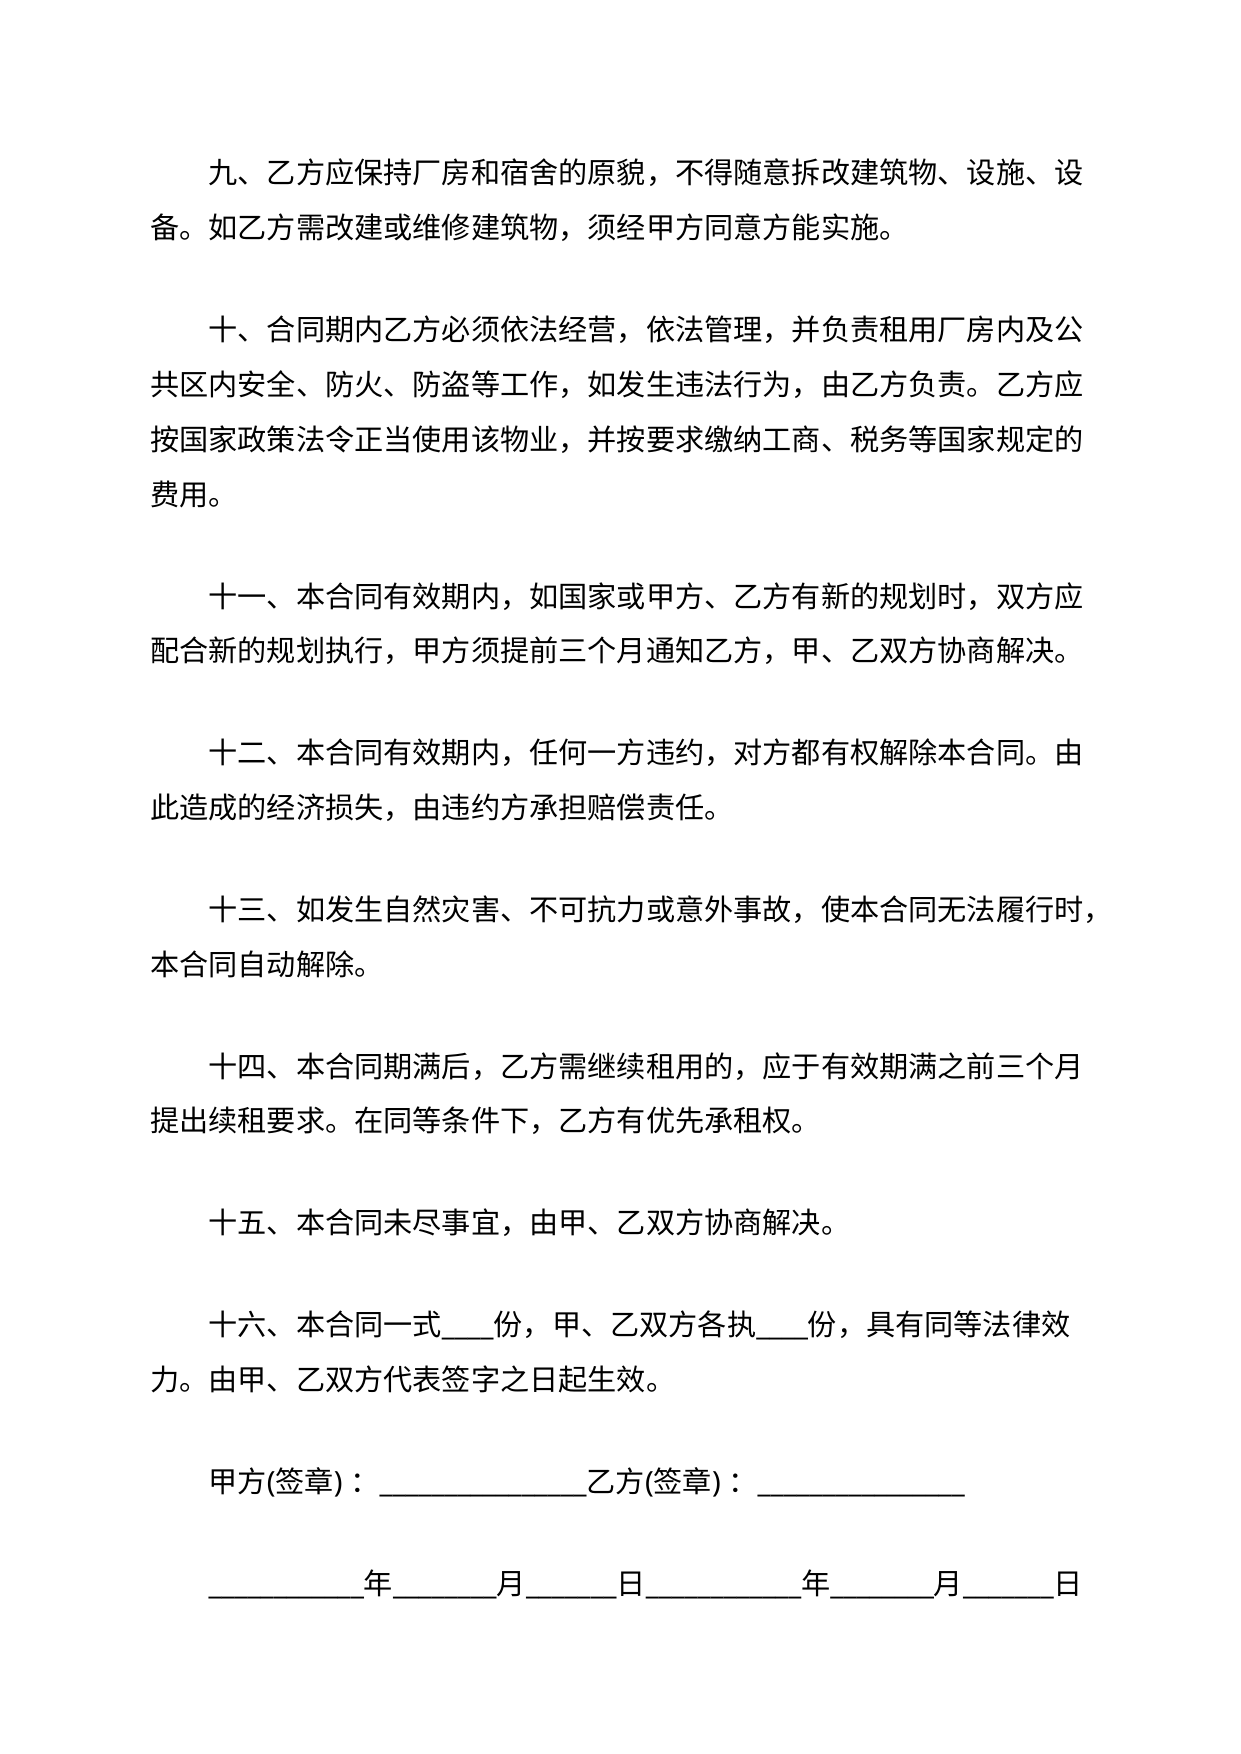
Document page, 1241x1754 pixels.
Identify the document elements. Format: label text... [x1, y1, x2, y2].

text 十三、如发生自然灾害、不可抗力或意外事故，使本合同无法履行时，本合同自动解除。 [150, 886, 1090, 984]
text 十五、本合同未尽事宜，由甲、乙双方协商解决。 [150, 1200, 1090, 1242]
text 十六、本合同一式____份，甲、乙双方各执____份，具有同等法律效力。由甲、乙双方代表签字之日起生效。 [150, 1302, 1090, 1399]
text 十四、本合同期满后，乙方需继续租用的，应于有效期满之前三个月提出续租要求。在同等条件下，乙方有优先承租权。 [150, 1043, 1090, 1140]
text 十一、本合同有效期内，如国家或甲方、乙方有新的规划时，双方应配合新的规划执行，甲方须提前三个月通知乙方，甲、乙双方协商解决。 [150, 573, 1090, 670]
text 甲方(签章) ：________________乙方(签章) ：________________ [150, 1458, 1090, 1501]
text 十、合同期内乙方必须依法经营，依法管理，并负责租用厂房内及公共区内安全、防火、防盗等工作，如发生违法行为，由乙方负责。乙方应按国家政策法令正当使用该物业，并按要求缴纳工商、税务等国家规定的费用。 [150, 307, 1090, 514]
text 十二、本合同有效期内，任何一方违约，对方都有权解除本合同。由此造成的经济损失，由违约方承担赔偿责任。 [150, 730, 1090, 827]
text ____________年________月_______日____________年________月_______日 [150, 1560, 1090, 1603]
text 九、乙方应保持厂房和宿舍的原貌，不得随意拆改建筑物、设施、设备。如乙方需改建或维修建筑物，须经甲方同意方能实施。 [150, 150, 1090, 247]
